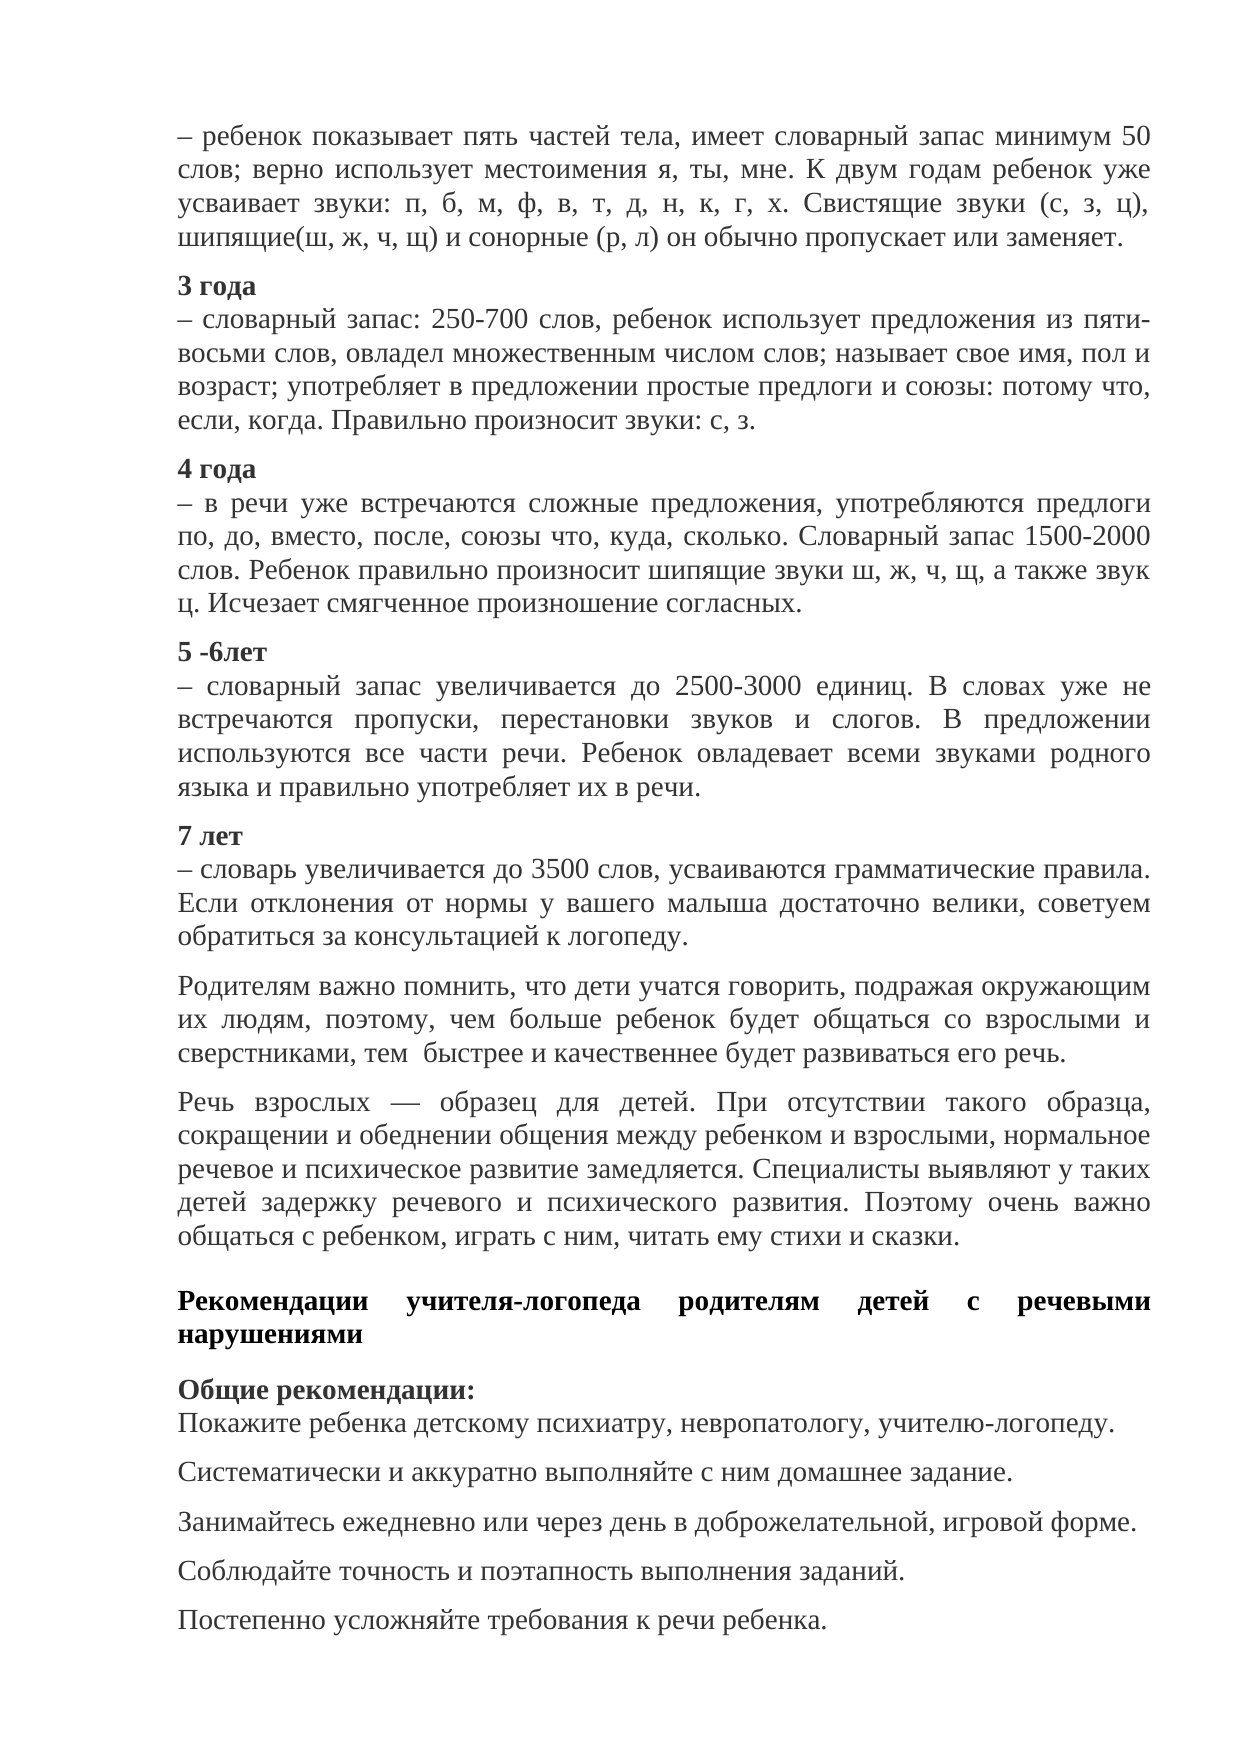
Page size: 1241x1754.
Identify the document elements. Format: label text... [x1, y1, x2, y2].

text Речь взрослых — образец для детей. При отсутствии такого образца, сокращении и обеднении общения между ребенком и взрослыми, нормальное речевое и психическое развитие замедляется. Специалисты выявляют у таких детей задержку речевого и психического развития. Поэтому очень важно общаться с ребенком, играть с ним, читать ему стихи и сказки. [177, 1084, 1152, 1252]
text Занимайтесь ежедневно или через день в доброжелательной, игровой форме. [177, 1504, 1152, 1537]
text 4 года [177, 451, 1152, 485]
text – ребенок показывает пять частей тела, имеет словарный запас минимум 50 слов; верно использует местоимения я, ты, мне. К двум годам ребенок уже усваивает звуки: п, б, м, ф, в, т, д, н, к, г, х. Свистящие звуки (с, з, ц), шипящие(ш, ж, ч, щ) и сонорные (р, л) он обычно пропускает или заменяет. [177, 118, 1152, 252]
text Покажите ребенка детскому психиатру, невропатологу, учителю-логопеду. [177, 1405, 1152, 1439]
text Соблюдайте точность и поэтапность выполнения заданий. [177, 1553, 1152, 1586]
text 5 -6лет [177, 634, 1152, 668]
text 7 лет [177, 818, 1152, 851]
text Общие рекомендации: [177, 1372, 1152, 1405]
text – словарный запас увеличивается до 2500-3000 единиц. В словах уже не встречаются пропуски, перестановки звуков и слогов. В предложении используются все части речи. Ребенок овладевает всеми звуками родного языка и правильно употребляет их в речи. [177, 668, 1152, 802]
text – словарь увеличивается до 3500 слов, усваиваются грамматические правила. Если отклонения от нормы у вашего малыша достаточно велики, советуем обратиться за консультацией к логопеду. [177, 851, 1152, 952]
text Систематически и аккуратно выполняйте с ним домашнее задание. [177, 1454, 1152, 1488]
text Постепенно усложняйте требования к речи ребенка. [177, 1602, 1152, 1636]
text Родителям важно помнить, что дети учатся говорить, подражая окружающим их людям, поэтому, чем больше ребенок будет общаться со взрослыми и сверстниками, тем быстрее и качественнее будет развиваться его речь. [177, 968, 1152, 1068]
text 3 года [177, 268, 1152, 301]
text Рекомендации учителя-логопеда родителям детей с речевыми нарушениями [177, 1283, 1152, 1350]
text – в речи уже встречаются сложные предложения, употребляются предлоги по, до, вместо, после, союзы что, куда, сколько. Словарный запас 1500-2000 слов. Ребенок правильно произносит шипящие звуки ш, ж, ч, щ, а также звук ц. Исчезает смягченное произношение согласных. [177, 485, 1152, 619]
text – словарный запас: 250-700 слов, ребенок использует предложения из пяти-восьми слов, овладел множественным числом слов; называет свое имя, пол и возраст; употребляет в предложении простые предлоги и союзы: потому что, если, когда. Правильно произносит звуки: с, з. [177, 301, 1152, 436]
